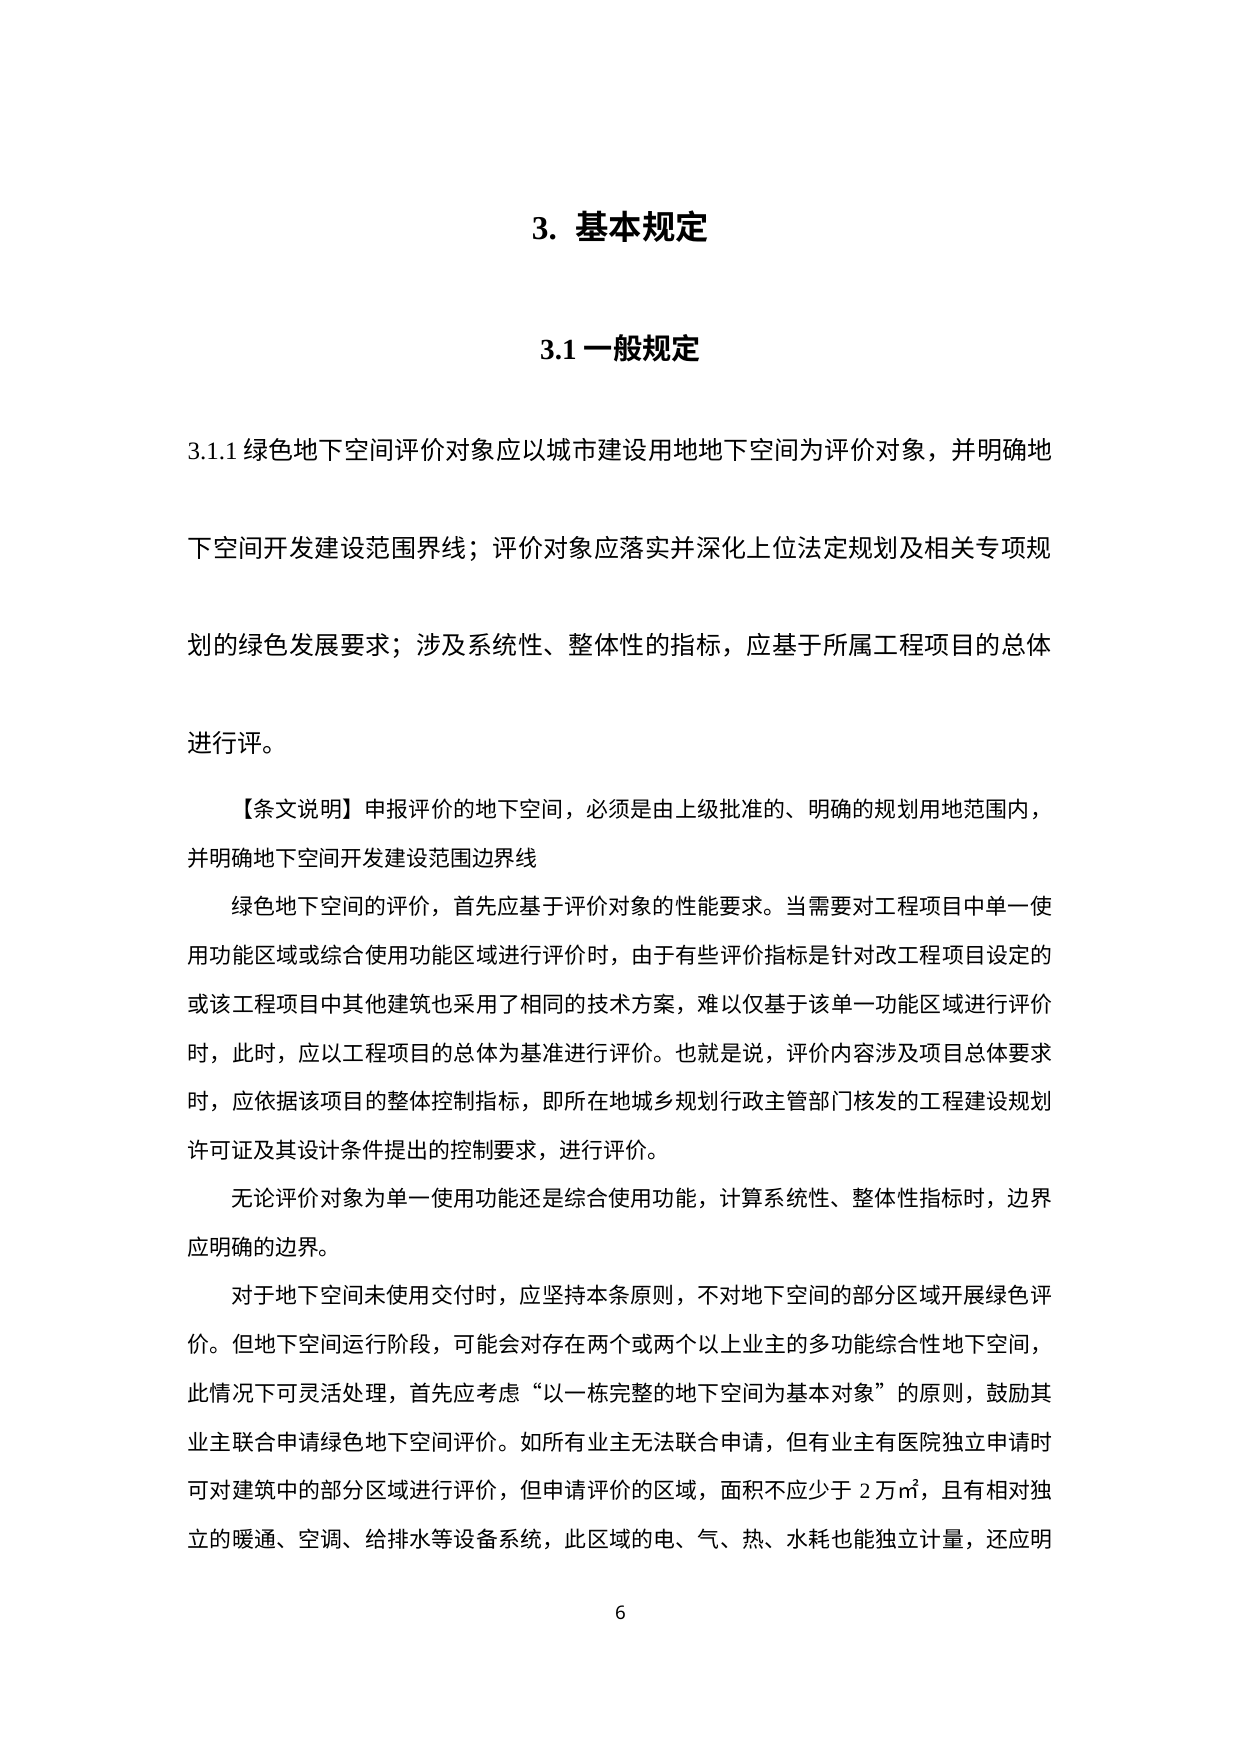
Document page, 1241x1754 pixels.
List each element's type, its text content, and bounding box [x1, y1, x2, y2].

subtitle 基本规定 [187, 192, 1053, 257]
list 一般规定 [187, 314, 1053, 379]
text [187, 1278, 1053, 1554]
text 无论评价对象为单一使用功能还是综合使用功能，计算系统性、整体性指标时，边界应明确的边界。 [187, 1181, 1053, 1262]
text 绿色地下空间的评价，首先应基于评价对象的性能要求。当需要对工程项目中单一使用功能区域或综合使用功能区域进行评价时，由于有些评价指标是针对改工程项目设定的，或该工程项目中其他建筑也采用了相同的技术方案，难以仅基于该单一功能区域进行评价时，此时，应以工程项目的总体为基准进行评价。也就是说，评价内容涉及项目总体要求时，应依据该项目的整体控制指标，即所在地城乡规划行政主管部门核发的工程建设规划许可证及其设计条件提出的控制要求，进行评价。 [187, 889, 1053, 1165]
text 【条文说明】申报评价的地下空间，必须是由上级批准的、明确的规划用地范围内，并明确地下空间开发建设范围边界线 [187, 792, 1053, 873]
list 3.1.1绿色地下空间评价对象应以城市建设用地地下空间为评价对象，并明确地下空间开发建设范围界线；评价对象应落实并深化上位法定规划及相关专项规划的绿色发展要求；涉及系统性、整体性的指标，应基于所属工程项目的总体进行评。 [187, 416, 1053, 774]
